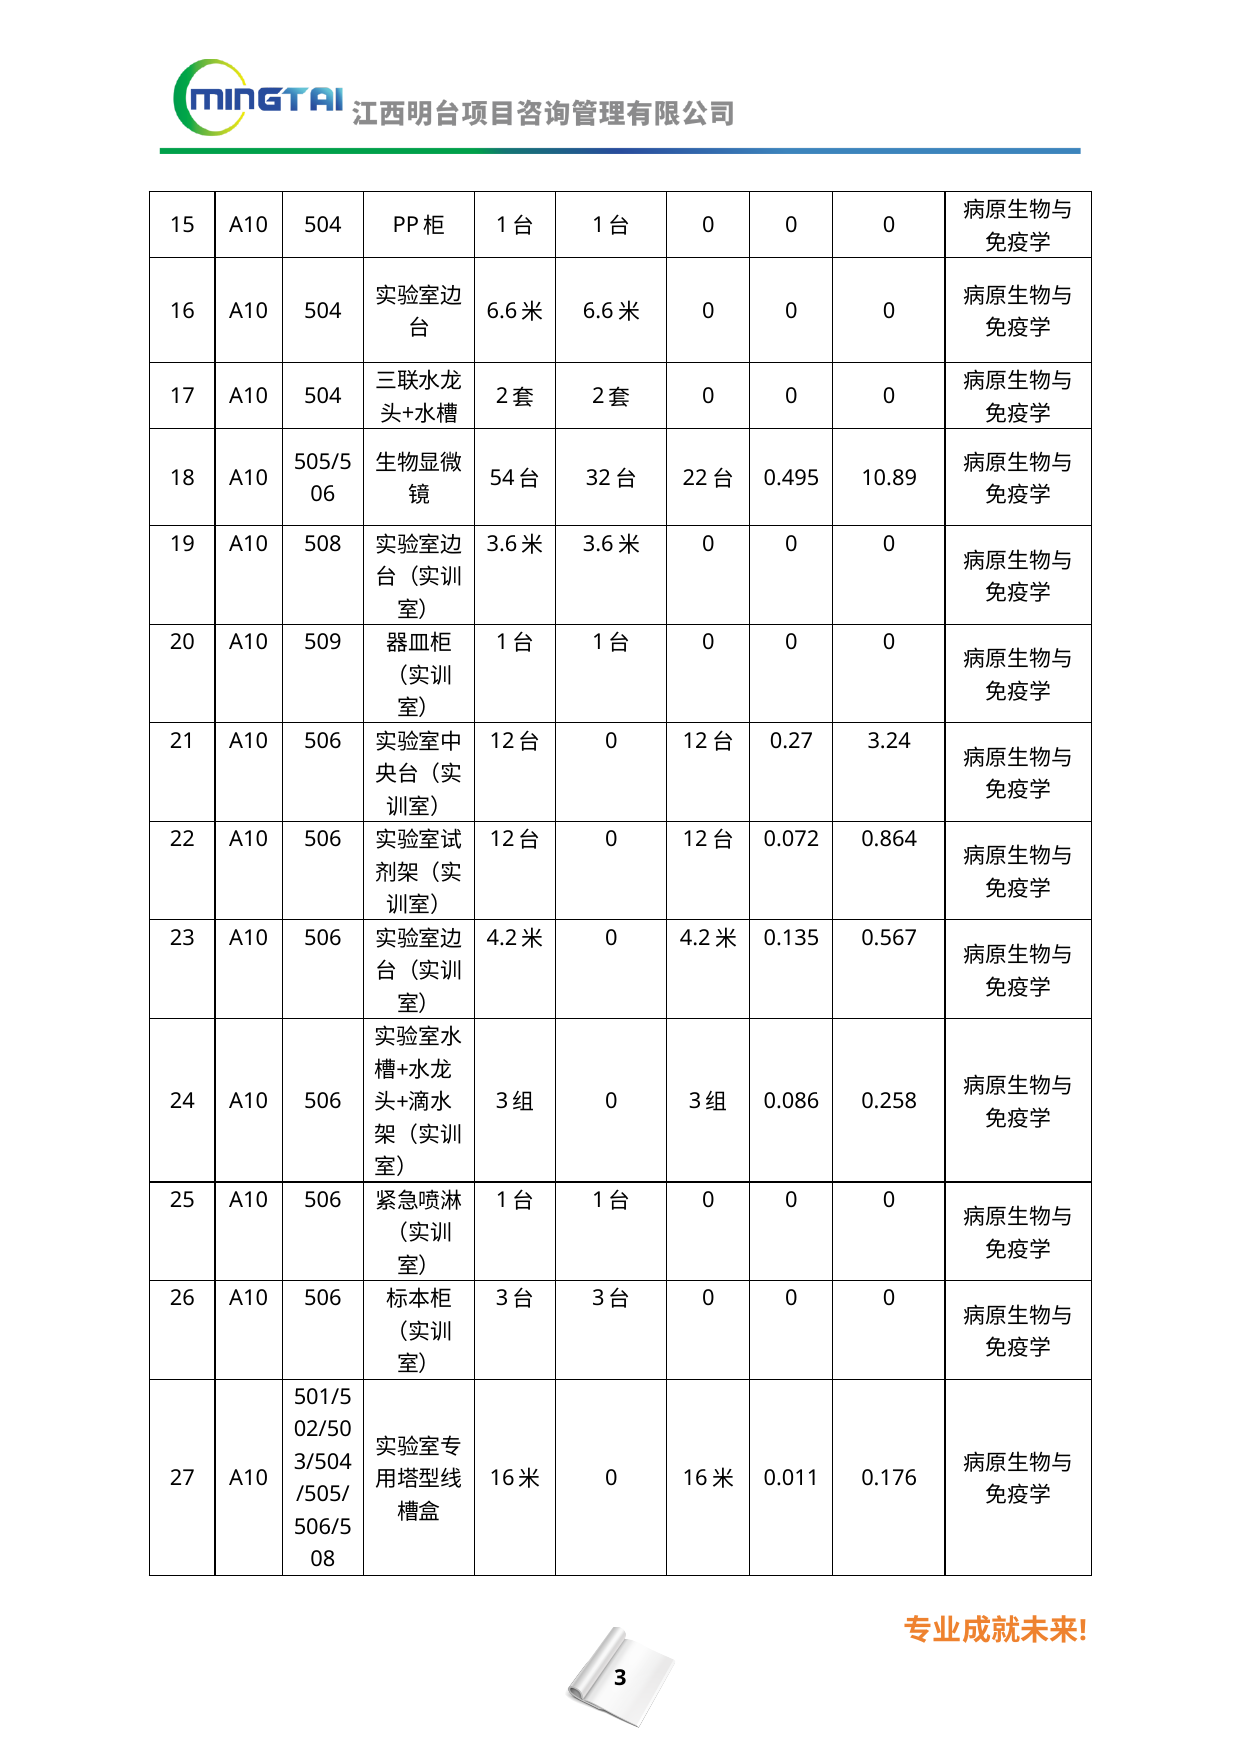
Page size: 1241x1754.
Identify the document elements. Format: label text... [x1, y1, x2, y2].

table_cell 0 [556, 920, 666, 1018]
table_cell 26 [150, 1281, 214, 1378]
table_cell 16米 [667, 1380, 749, 1574]
table_cell 1台 [475, 1183, 555, 1280]
table_cell 504 [283, 363, 363, 428]
table_cell 1台 [475, 625, 555, 722]
table_cell 3台 [556, 1281, 666, 1378]
table_cell 病原生物与免疫学 [946, 429, 1091, 525]
table_cell 24 [150, 1019, 214, 1181]
table_cell 0 [750, 258, 832, 362]
table_cell A10 [216, 526, 282, 624]
table_cell 病原生物与免疫学 [946, 192, 1091, 257]
table_cell 21 [150, 723, 214, 821]
table_cell 504 [283, 258, 363, 362]
table_cell 504 [283, 192, 363, 257]
table_cell 22台 [667, 429, 749, 525]
picture [159, 59, 1081, 154]
table_cell 0.176 [833, 1380, 944, 1574]
table_cell 501/502/503/504/505/506/508 [283, 1380, 363, 1574]
table_cell 0 [833, 625, 944, 722]
table_cell 3组 [475, 1019, 555, 1181]
table_cell 12台 [667, 723, 749, 821]
table_cell 紧急喷淋（实训室） [364, 1183, 474, 1280]
table_cell 0 [667, 1281, 749, 1378]
table_cell A10 [216, 192, 282, 257]
table_cell 54台 [475, 429, 555, 525]
table_cell 0 [667, 526, 749, 624]
table_cell 12台 [667, 822, 749, 919]
table_cell 506 [283, 1019, 363, 1181]
table_cell 506 [283, 1183, 363, 1280]
table_cell 实验室专用塔型线槽盒 [364, 1380, 474, 1574]
table_cell 实验室边台 [364, 258, 474, 362]
table_cell 0 [667, 363, 749, 428]
table_cell 0.864 [833, 822, 944, 919]
table_cell 17 [150, 363, 214, 428]
table_cell 20 [150, 625, 214, 722]
table_cell A10 [216, 429, 282, 525]
table_cell 0 [833, 258, 944, 362]
table_cell 病原生物与免疫学 [946, 1183, 1091, 1280]
table_cell 3.6米 [475, 526, 555, 624]
table_cell A10 [216, 625, 282, 722]
table_cell 1台 [556, 1183, 666, 1280]
table_cell 3.6米 [556, 526, 666, 624]
table_cell 病原生物与免疫学 [946, 258, 1091, 362]
table_cell 0 [750, 1183, 832, 1280]
table_cell 实验室边台（实训室） [364, 920, 474, 1018]
table_cell 10.89 [833, 429, 944, 525]
picture [564, 1627, 676, 1728]
table_cell 0.135 [750, 920, 832, 1018]
table_cell 器皿柜（实训室） [364, 625, 474, 722]
table_cell A10 [216, 1380, 282, 1574]
table_cell 509 [283, 625, 363, 722]
table_cell 32台 [556, 429, 666, 525]
table_cell 0 [556, 1019, 666, 1181]
table_cell 27 [150, 1380, 214, 1574]
table_cell 0 [667, 625, 749, 722]
table_cell A10 [216, 822, 282, 919]
table_cell 0.27 [750, 723, 832, 821]
table_cell 23 [150, 920, 214, 1018]
table_cell 0 [667, 258, 749, 362]
table_cell 18 [150, 429, 214, 525]
table_cell 0.086 [750, 1019, 832, 1181]
table_cell 16米 [475, 1380, 555, 1574]
table_cell 病原生物与免疫学 [946, 1019, 1091, 1181]
table_cell 15 [150, 192, 214, 257]
table_cell 病原生物与免疫学 [946, 920, 1091, 1018]
table_cell 0 [833, 363, 944, 428]
table_cell 4.2米 [667, 920, 749, 1018]
table_cell 病原生物与免疫学 [946, 1281, 1091, 1378]
table_cell 12台 [475, 822, 555, 919]
table_cell 病原生物与免疫学 [946, 526, 1091, 624]
table_cell 0 [667, 1183, 749, 1280]
table_cell 0.072 [750, 822, 832, 919]
table_cell 25 [150, 1183, 214, 1280]
table_cell 508 [283, 526, 363, 624]
table_cell 0 [750, 625, 832, 722]
table_cell 实验室水槽+水龙头+滴水架（实训室） [364, 1019, 474, 1181]
table_cell 1台 [475, 192, 555, 257]
table_cell 病原生物与免疫学 [946, 723, 1091, 821]
table_cell 3台 [475, 1281, 555, 1378]
table_cell 实验室中央台（实训室） [364, 723, 474, 821]
table_cell A10 [216, 258, 282, 362]
table_cell 22 [150, 822, 214, 919]
table_cell 0.495 [750, 429, 832, 525]
table_cell 0 [750, 526, 832, 624]
table_cell A10 [216, 920, 282, 1018]
table_cell 标本柜（实训室） [364, 1281, 474, 1378]
table_cell A10 [216, 1019, 282, 1181]
table_cell 506 [283, 1281, 363, 1378]
table_cell 12台 [475, 723, 555, 821]
table_cell 0 [750, 363, 832, 428]
table_cell A10 [216, 1183, 282, 1280]
table_cell 2套 [475, 363, 555, 428]
table_cell 3.24 [833, 723, 944, 821]
table_cell 506 [283, 920, 363, 1018]
table_cell 0 [750, 192, 832, 257]
table_cell 0 [833, 1281, 944, 1378]
table_cell 2套 [556, 363, 666, 428]
table_cell 病原生物与免疫学 [946, 363, 1091, 428]
table_cell 0 [833, 192, 944, 257]
table_cell PP柜 [364, 192, 474, 257]
table_cell 0.567 [833, 920, 944, 1018]
table_cell 1台 [556, 192, 666, 257]
table_cell 0 [833, 526, 944, 624]
table_cell 0 [750, 1281, 832, 1378]
table_cell 0.258 [833, 1019, 944, 1181]
table_cell 生物显微镜 [364, 429, 474, 525]
table_cell 0 [556, 822, 666, 919]
table_cell 19 [150, 526, 214, 624]
table_cell A10 [216, 1281, 282, 1378]
table_cell 1台 [556, 625, 666, 722]
table_cell 4.2米 [475, 920, 555, 1018]
table_cell 6.6米 [556, 258, 666, 362]
table_cell 0 [833, 1183, 944, 1280]
table_cell 3组 [667, 1019, 749, 1181]
table_cell 0 [556, 723, 666, 821]
table_cell 16 [150, 258, 214, 362]
table_cell 0.011 [750, 1380, 832, 1574]
table_cell A10 [216, 363, 282, 428]
table_cell 506 [283, 822, 363, 919]
table_cell 三联水龙头+水槽 [364, 363, 474, 428]
table_cell 病原生物与免疫学 [946, 1380, 1091, 1574]
table_cell 505/506 [283, 429, 363, 525]
table_cell 病原生物与免疫学 [946, 625, 1091, 722]
table_cell 0 [556, 1380, 666, 1574]
table_cell 6.6米 [475, 258, 555, 362]
table_cell 0 [667, 192, 749, 257]
table_cell A10 [216, 723, 282, 821]
table_cell 506 [283, 723, 363, 821]
table_cell 实验室试剂架（实训室） [364, 822, 474, 919]
table_cell 病原生物与免疫学 [946, 822, 1091, 919]
table_cell 实验室边台（实训室） [364, 526, 474, 624]
